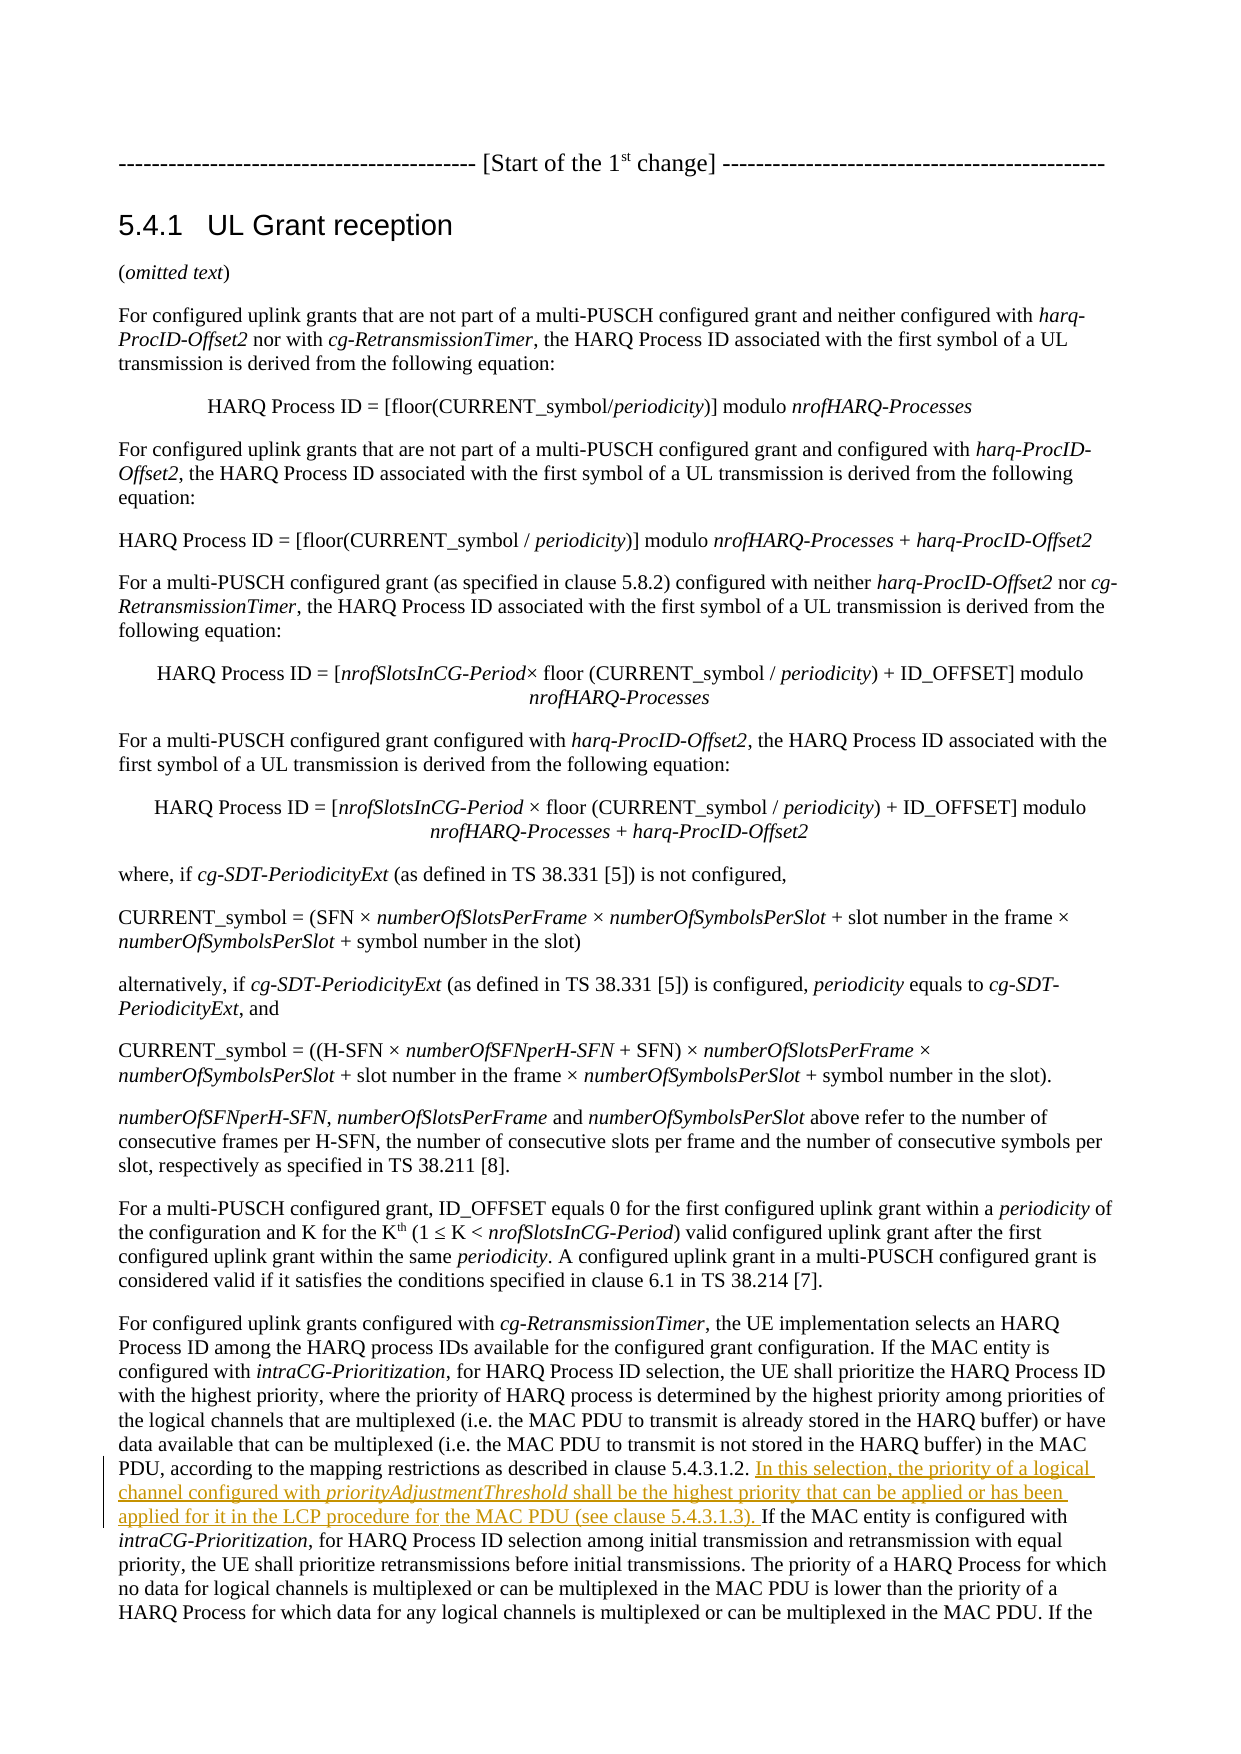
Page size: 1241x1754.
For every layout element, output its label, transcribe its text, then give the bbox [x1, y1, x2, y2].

text For configured uplink grants that are not part of a multi-PUSCH configured grant and neither configured with harq-ProcID-Offset2 nor with cg-RetransmissionTimer, the HARQ Process ID associated with the first symbol of a UL transmission is derived from the following equation: [118, 303, 1122, 375]
text HARQ Process ID = [floor(CURRENT_symbol / periodicity)] modulo nrofHARQ-Processes + harq-ProcID-Offset2 [118, 527, 1122, 552]
text ------------------------------------------- [Start of the 1st change] ---------------------------------------------- [118, 148, 1122, 176]
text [118, 1311, 1122, 1624]
text For a multi-PUSCH configured grant, ID_OFFSET equals 0 for the first configured uplink grant within a periodicity of the configuration and K for the Kth (1 ≤ K < nrofSlotsInCG-Period) valid configured uplink grant after the first configured uplink grant within the same periodicity. A configured uplink grant in a multi-PUSCH configured grant is considered valid if it satisfies the conditions specified in clause 6.1 in TS 38.214 [7]. [118, 1196, 1122, 1292]
text HARQ Process ID = [nrofSlotsInCG-Period× floor (CURRENT_symbol / periodicity) + ID_OFFSET] modulo nrofHARQ-Processes [118, 661, 1122, 709]
text For configured uplink grants that are not part of a multi-PUSCH configured grant and configured with harq-ProcID-Offset2, the HARQ Process ID associated with the first symbol of a UL transmission is derived from the following equation: [118, 437, 1122, 509]
text numberOfSFNperH-SFN, numberOfSlotsPerFrame and numberOfSymbolsPerSlot above refer to the number of consecutive frames per H-SFN, the number of consecutive slots per frame and the number of consecutive symbols per slot, respectively as specified in TS 38.211 [8]. [118, 1105, 1122, 1177]
subtitle 5.4.1 UL Grant reception [118, 208, 1122, 241]
text where, if cg-SDT-PeriodicityExt (as defined in TS 38.331 [5]) is not configured, [118, 862, 1122, 886]
text CURRENT_symbol = (SFN × numberOfSlotsPerFrame × numberOfSymbolsPerSlot + slot number in the frame × numberOfSymbolsPerSlot + symbol number in the slot) [118, 905, 1122, 953]
text (omitted text) [118, 260, 1122, 284]
text HARQ Process ID = [nrofSlotsInCG-Period × floor (CURRENT_symbol / periodicity) + ID_OFFSET] modulo nrofHARQ-Processes + harq-ProcID-Offset2 [118, 795, 1122, 843]
text HARQ Process ID = [floor(CURRENT_symbol/periodicity)] modulo nrofHARQ-Processes [118, 394, 1122, 418]
text alternatively, if cg-SDT-PeriodicityExt (as defined in TS 38.331 [5]) is configured, periodicity equals to cg-SDT-PeriodicityExt, and [118, 972, 1122, 1020]
text For a multi-PUSCH configured grant configured with harq-ProcID-Offset2, the HARQ Process ID associated with the first symbol of a UL transmission is derived from the following equation: [118, 728, 1122, 776]
text For a multi-PUSCH configured grant (as specified in clause 5.8.2) configured with neither harq-ProcID-Offset2 nor cg-RetransmissionTimer, the HARQ Process ID associated with the first symbol of a UL transmission is derived from the following equation: [118, 570, 1122, 642]
text CURRENT_symbol = ((H-SFN × numberOfSFNperH-SFN + SFN) × numberOfSlotsPerFrame × numberOfSymbolsPerSlot + slot number in the frame × numberOfSymbolsPerSlot + symbol number in the slot). [118, 1038, 1122, 1087]
